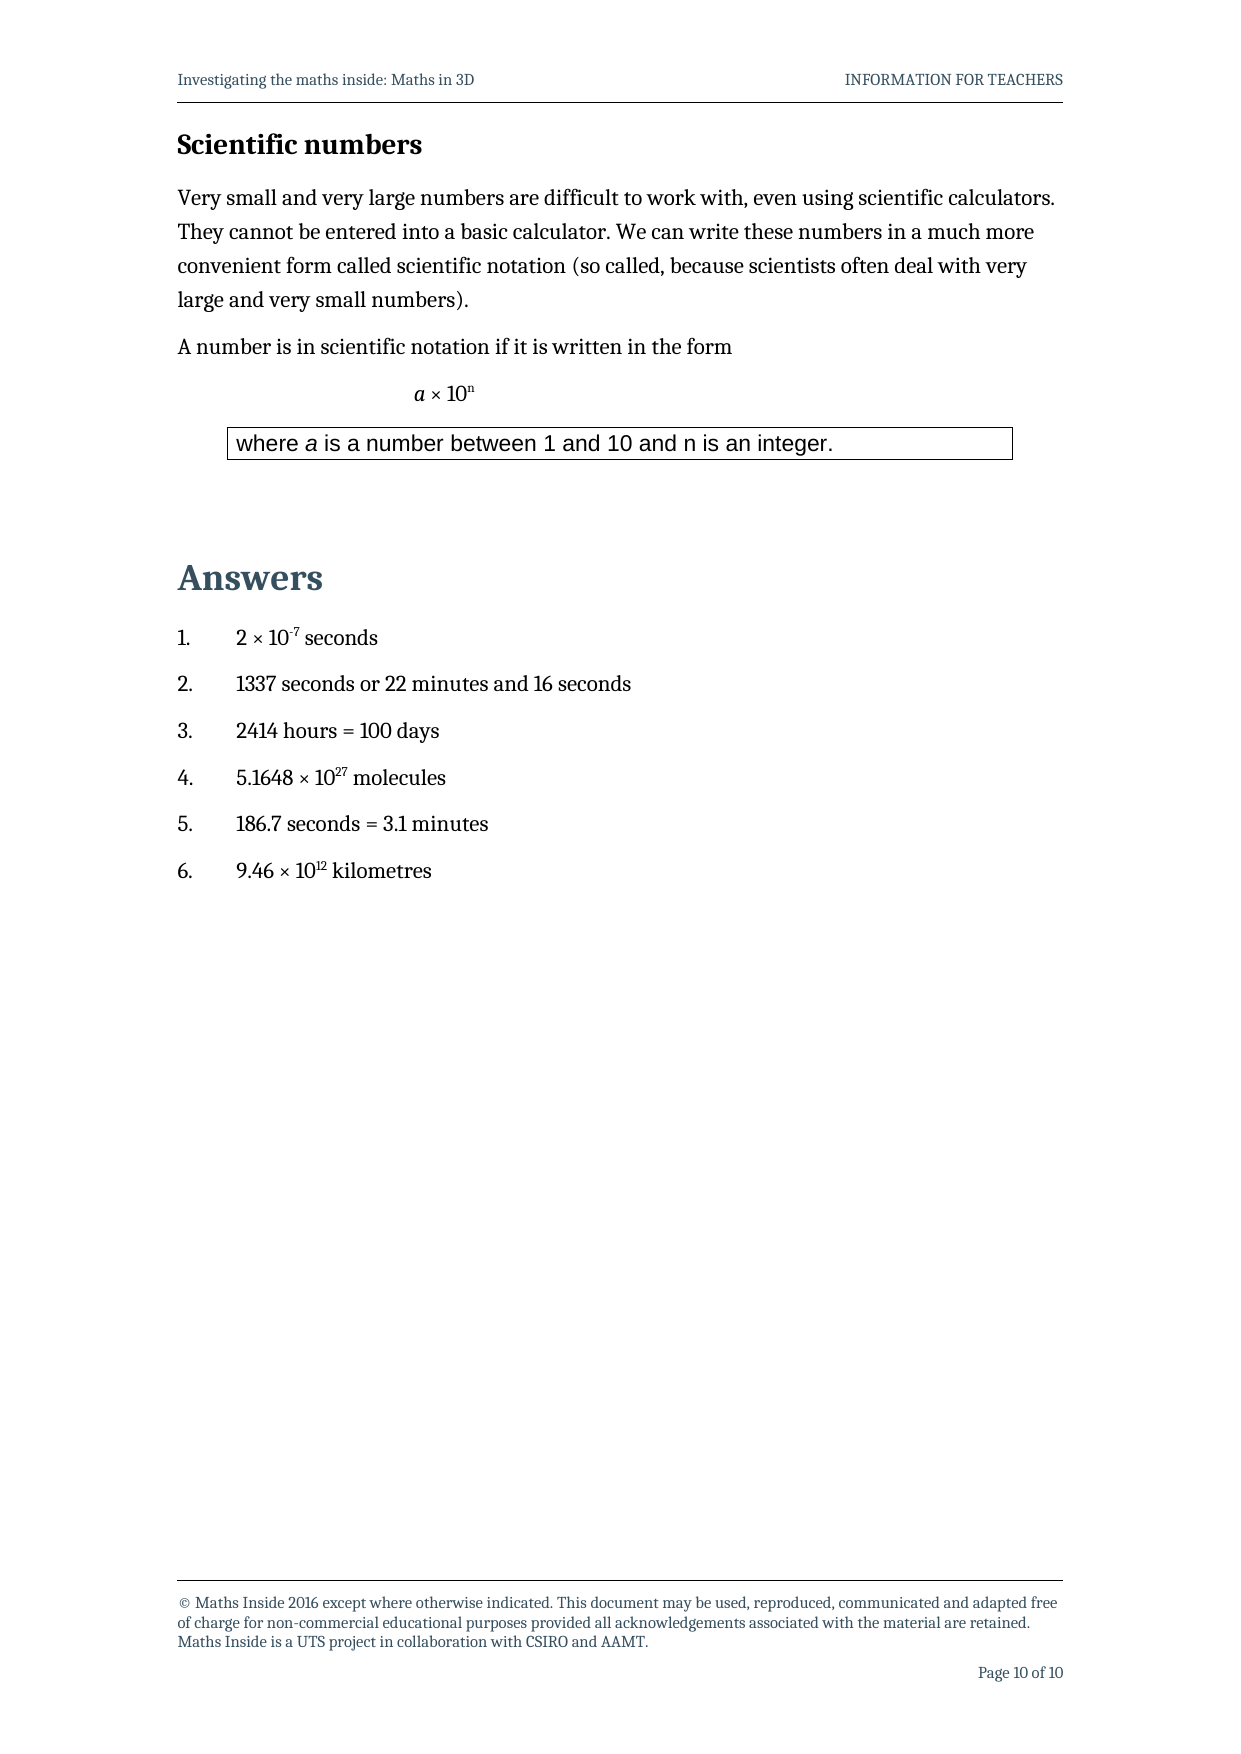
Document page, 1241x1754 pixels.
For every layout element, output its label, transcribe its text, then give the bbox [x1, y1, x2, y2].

text 1. 2 × 10-7 seconds [177, 624, 1063, 651]
subtitle Scientific numbers [177, 128, 1063, 162]
text Very small and very large numbers are difficult to work with, even using scientific calculators. They cannot be entered into a basic calculator. We can write these numbers in a much more convenient form called scientific notation (so called, because scientists often deal with very large and very small numbers). [177, 184, 1063, 313]
text 5. 186.7 seconds = 3.1 minutes [177, 811, 1063, 837]
subtitle Answers [177, 556, 1063, 599]
text 4. 5.1648 × 1027 molecules [177, 764, 1063, 791]
text 2. 1337 seconds or 22 minutes and 16 seconds [177, 671, 1063, 697]
text 6. 9.46 × 1012 kilometres [177, 858, 1063, 884]
text a × 10n [177, 380, 1063, 407]
text where a is a number between 1 and 10 and n is an integer. [228, 428, 1012, 459]
text 3. 2414 hours = 100 days [177, 718, 1063, 744]
text A number is in scientific notation if it is written in the form [177, 334, 1063, 360]
